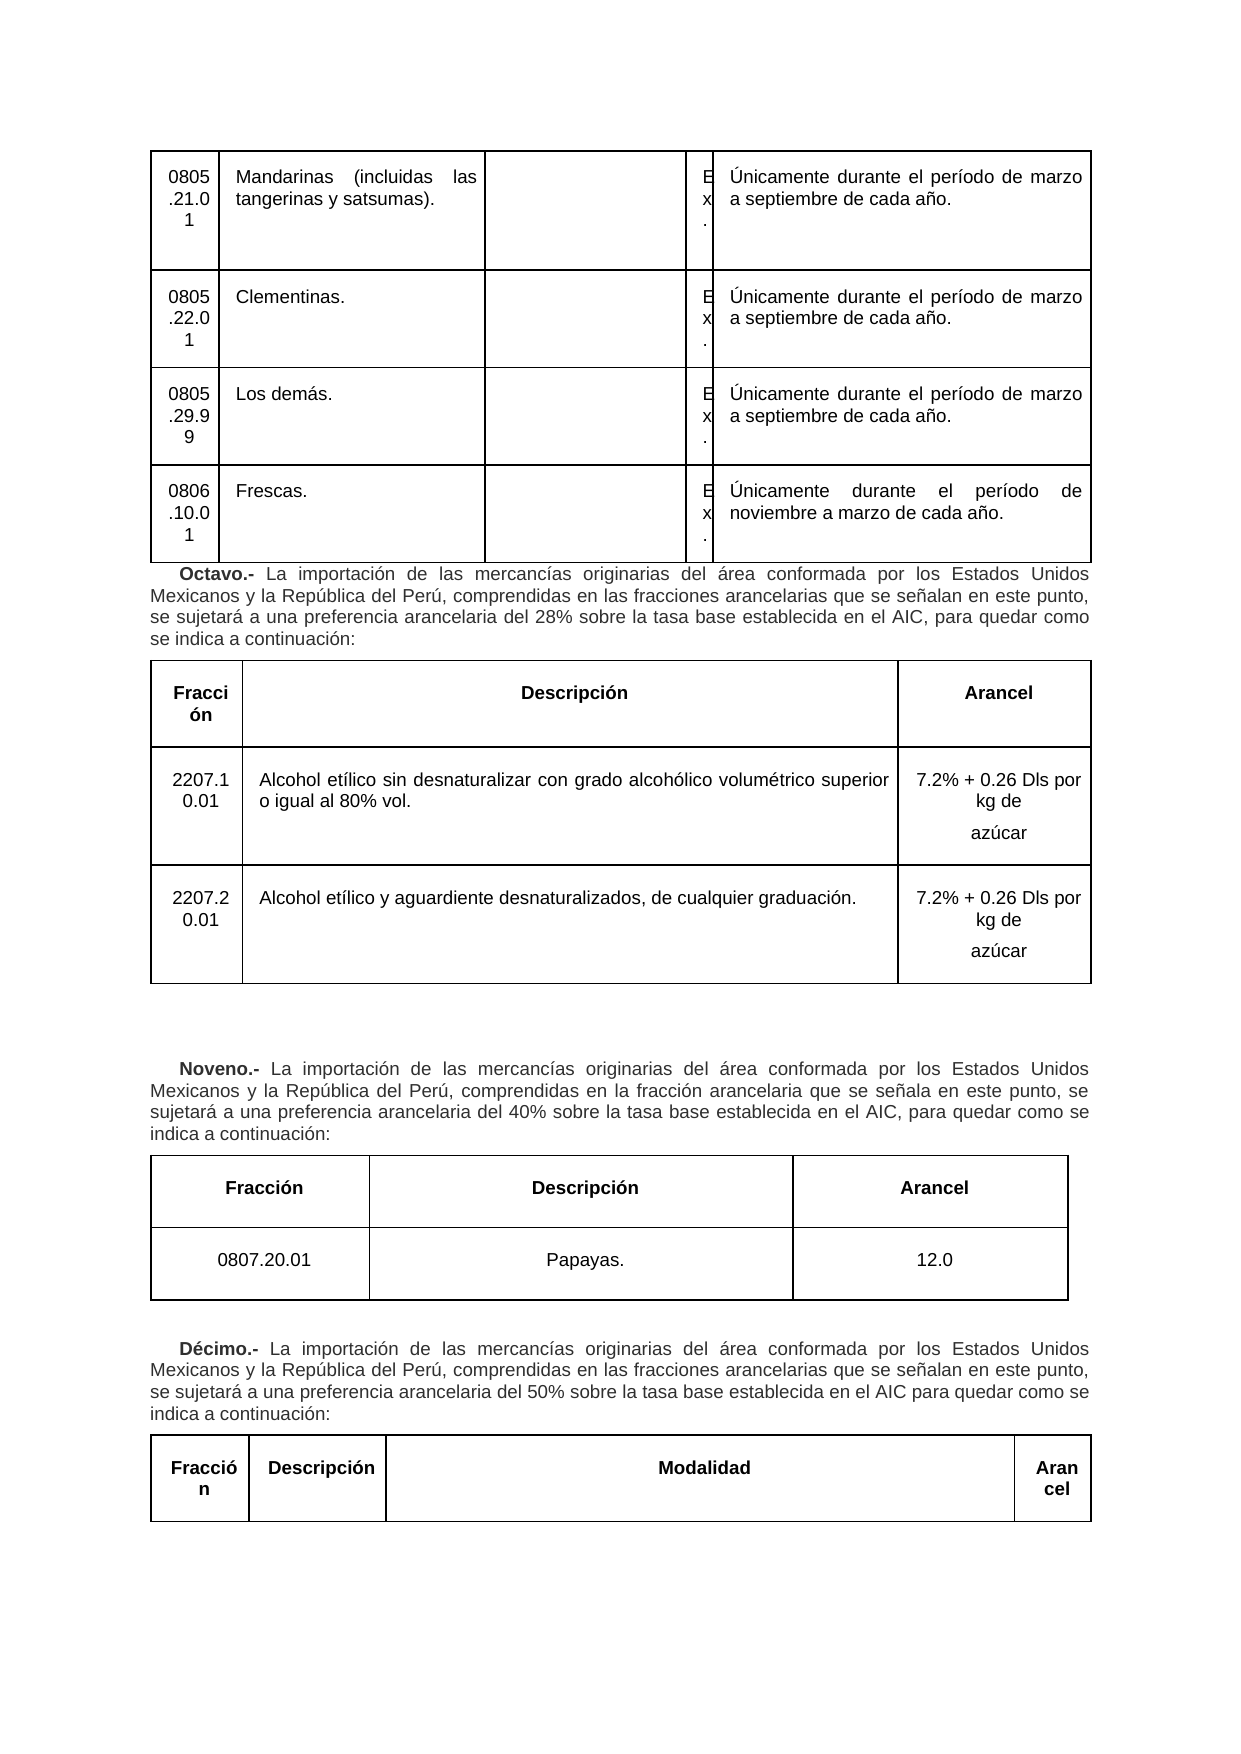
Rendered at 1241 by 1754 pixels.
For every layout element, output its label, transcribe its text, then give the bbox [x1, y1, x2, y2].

table_cell Únicamente durante el período de marzo a septiembre de cada año. [714, 368, 1090, 464]
table_cell [486, 466, 685, 561]
text Décimo.- La importación de las mercancías originarias del área conformada por los Estados Unidos Mexicanos y la República del Perú, comprendidas en las fracciones arancelarias que se señalan en este punto, se sujetará a una preferencia arancelaria del 50% sobre la tasa base establecida en el AIC para quedar como se indica a continuación: [150, 1338, 1090, 1424]
table_cell 12.0 [794, 1228, 1067, 1299]
table_cell Mandarinas (incluidas las tangerinas y satsumas). [220, 152, 484, 269]
table_cell 0806.10.01 [152, 466, 218, 561]
table_cell 0807.20.01 [152, 1228, 369, 1299]
table_header Arancel [899, 661, 1090, 746]
table_cell Los demás. [220, 368, 484, 464]
table_cell 2207.20.01 [152, 866, 242, 983]
table_cell Ex. [687, 466, 712, 561]
text Noveno.- La importación de las mercancías originarias del área conformada por los Estados Unidos Mexicanos y la República del Perú, comprendidas en la fracción arancelaria que se señala en este punto, se sujetará a una preferencia arancelaria del 40% sobre la tasa base establecida en el AIC, para quedar como se indica a continuación: [150, 1058, 1090, 1144]
table_cell 7.2% + 0.26 Dls por kg de azúcar [899, 866, 1090, 983]
table_cell Frescas. [220, 466, 484, 561]
table_cell 0805.29.99 [152, 368, 218, 464]
table_cell Alcohol etílico sin desnaturalizar con grado alcohólico volumétrico superior o igual al 80% vol. [243, 748, 897, 864]
table_cell [486, 271, 685, 367]
table_cell [486, 368, 685, 464]
table_cell 0805.22.01 [152, 271, 218, 367]
table_cell Papayas. [370, 1228, 792, 1299]
table_cell Ex. [687, 271, 712, 367]
table_cell Ex. [687, 368, 712, 464]
table_header Fracción [152, 1156, 369, 1227]
table_header Arancel [1015, 1436, 1090, 1521]
table_cell Únicamente durante el período de noviembre a marzo de cada año. [714, 466, 1090, 561]
table_header Descripción [370, 1156, 792, 1227]
table_cell 0805.21.01 [152, 152, 218, 269]
table_header Descripción [250, 1436, 385, 1521]
table_cell Ex. [687, 152, 712, 269]
text Octavo.- La importación de las mercancías originarias del área conformada por los Estados Unidos Mexicanos y la República del Perú, comprendidas en las fracciones arancelarias que se señalan en este punto, se sujetará a una preferencia arancelaria del 28% sobre la tasa base establecida en el AIC, para quedar como se indica a continuación: [150, 563, 1090, 649]
table_header Fracción [152, 1436, 248, 1521]
table_header Fracción [152, 661, 242, 746]
table_cell [486, 152, 685, 269]
table_cell Alcohol etílico y aguardiente desnaturalizados, de cualquier graduación. [243, 866, 897, 983]
table_header Modalidad [387, 1436, 1014, 1521]
table_cell Únicamente durante el período de marzo a septiembre de cada año. [714, 271, 1090, 367]
table_cell 7.2% + 0.26 Dls por kg de azúcar [899, 748, 1090, 864]
table_cell Únicamente durante el período de marzo a septiembre de cada año. [714, 152, 1090, 269]
table_cell Clementinas. [220, 271, 484, 367]
table_cell 2207.10.01 [152, 748, 242, 864]
table_header Descripción [243, 661, 897, 746]
table_header Arancel [794, 1156, 1067, 1227]
